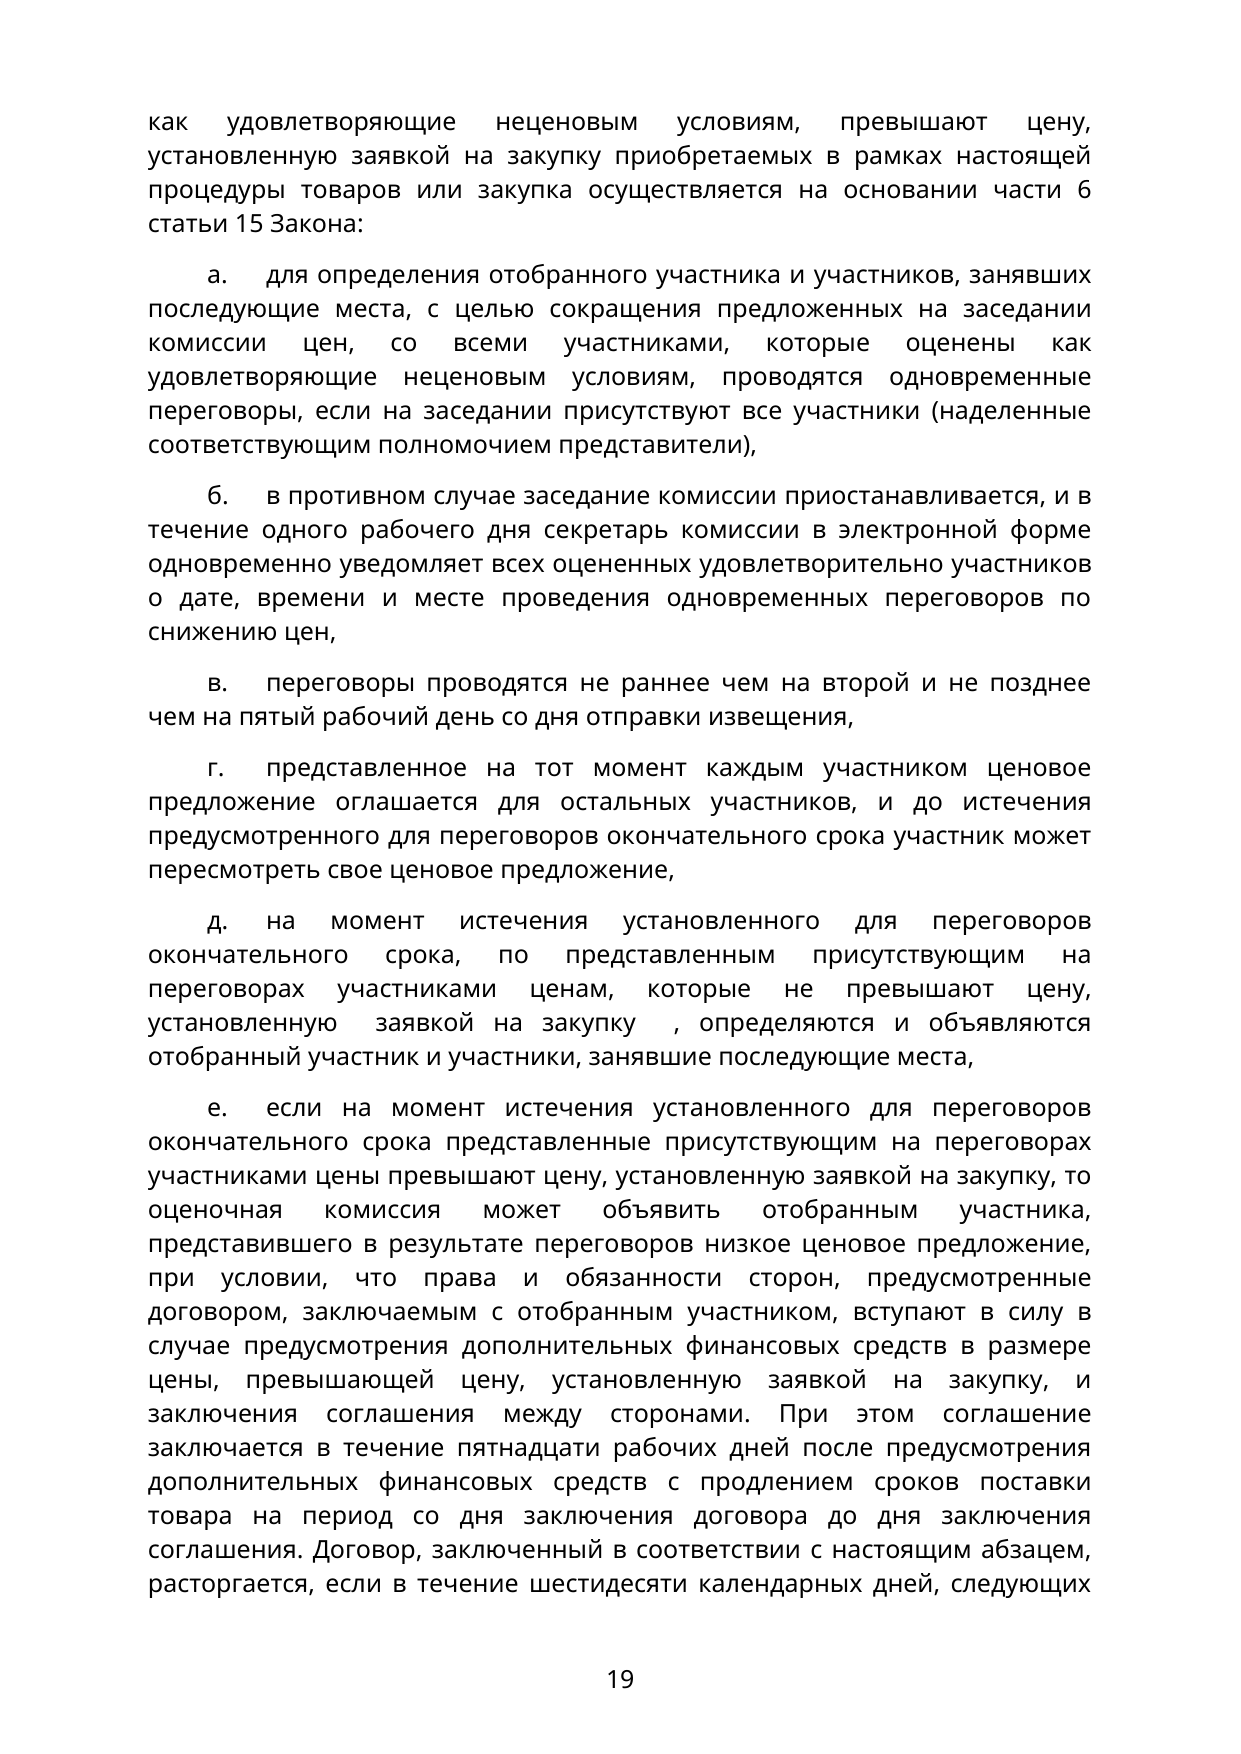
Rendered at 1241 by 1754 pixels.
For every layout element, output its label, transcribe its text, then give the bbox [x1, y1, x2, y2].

text в. переговоры проводятся не раннее чем на второй и не позднее чем на пятый рабочий день со дня отправки извещения, [148, 664, 1092, 733]
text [148, 1089, 1092, 1600]
text а. для определения отобранного участника и участников, занявших последующие места, с целью сокращения предложенных на заседании комиссии цен, со всеми участниками, которые оценены как удовлетворяющие неценовым условиям, проводятся одновременные переговоры, если на заседании присутствуют все участники (наделенные соответствующим полномочием представители), [148, 256, 1092, 461]
text б. в противном случае заседание комиссии приостанавливается, и в течение одного рабочего дня секретарь комиссии в электронной форме одновременно уведомляет всех оцененных удовлетворительно участников о дате, времени и месте проведения одновременных переговоров по снижению цен, [148, 478, 1092, 648]
text д. на момент истечения установленного для переговоров окончательного срока, по представленным присутствующим на переговорах участниками ценам, которые не превышают цену, установленную заявкой на закупку , определяются и объявляются отобранный участник и участники, занявшие последующие места, [148, 902, 1092, 1073]
text г. представленное на тот момент каждым участником ценовое предложение оглашается для остальных участников, и до истечения предусмотренного для переговоров окончательного срока участник может пересмотреть свое ценовое предложение, [148, 749, 1092, 886]
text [148, 103, 1092, 240]
